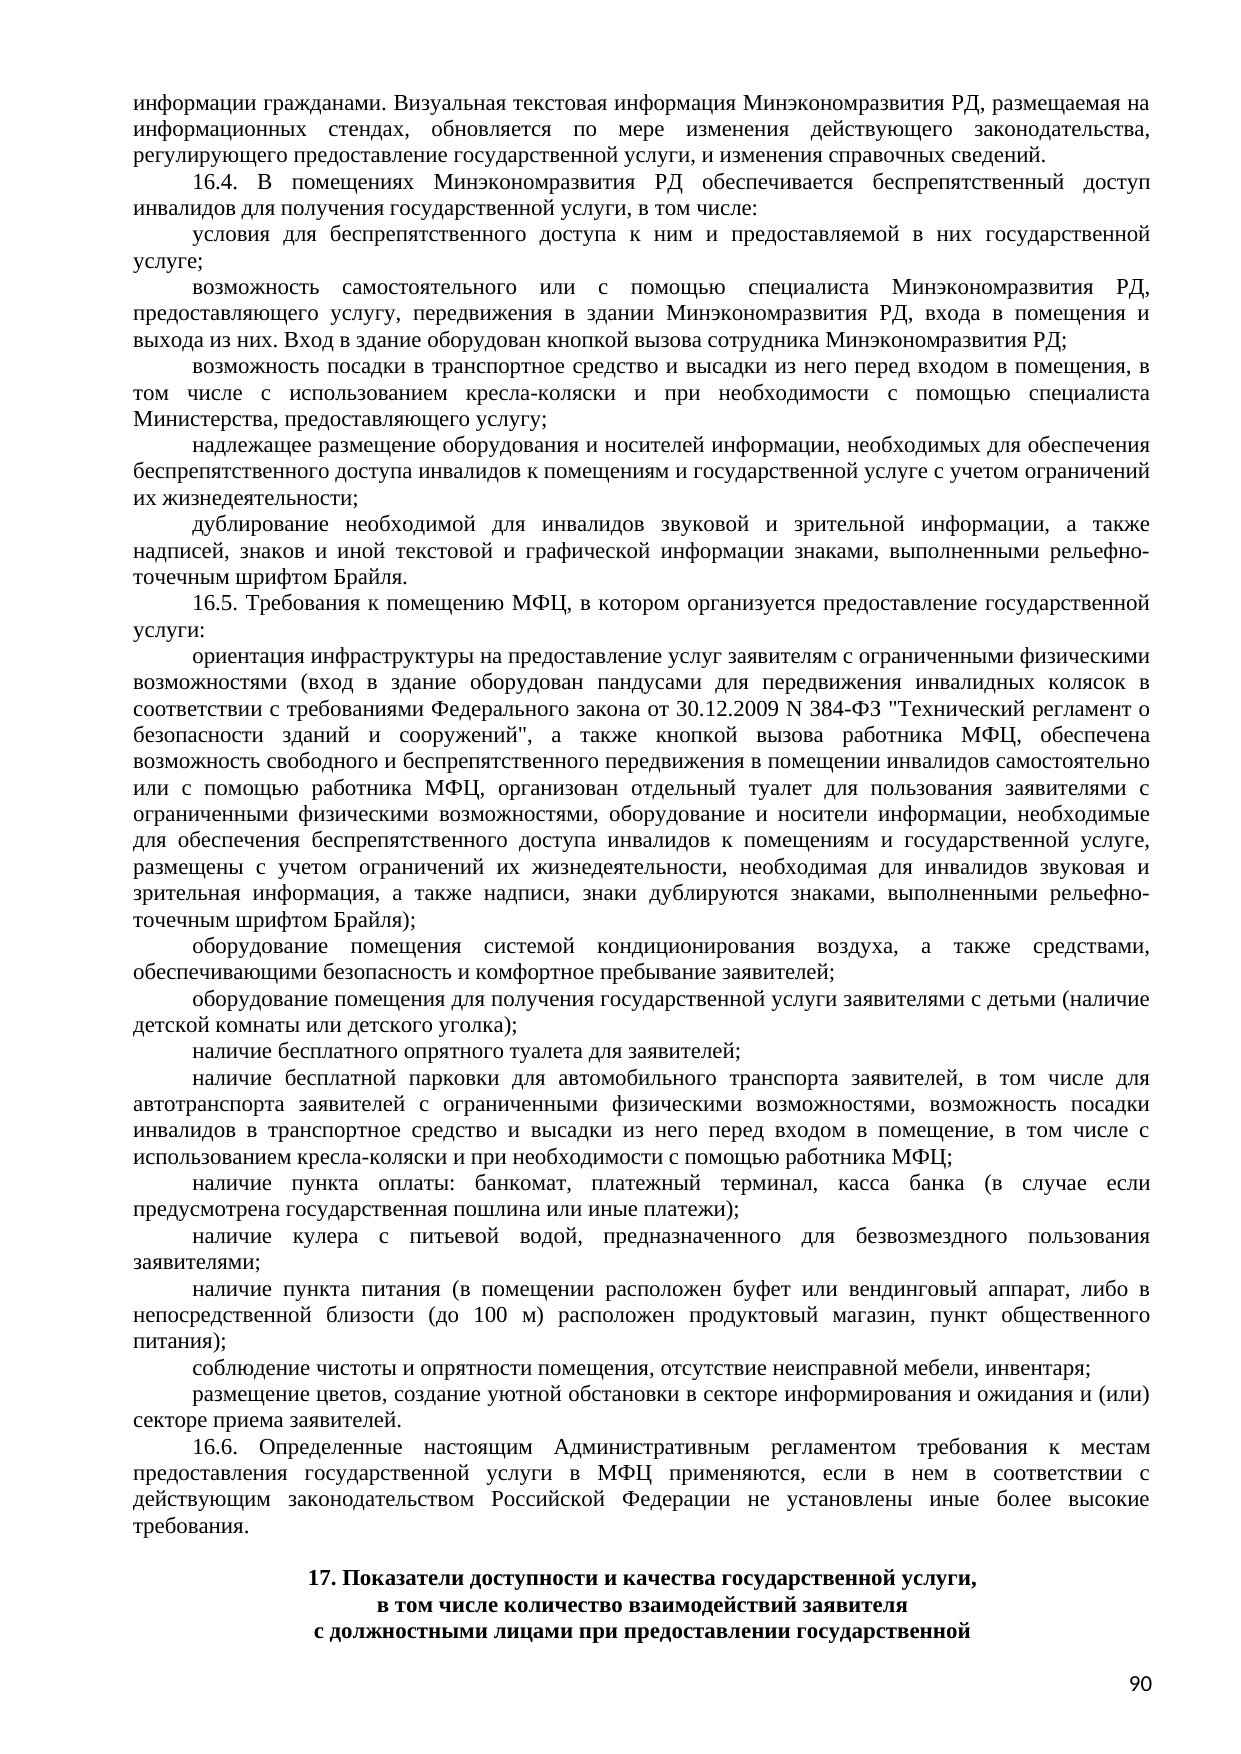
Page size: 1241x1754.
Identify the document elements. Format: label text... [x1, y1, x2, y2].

text надлежащее размещение оборудования и носителей информации, необходимых для обеспечения беспрепятственного доступа инвалидов к помещениям и государственной услуге с учетом ограничений их жизнедеятельности; [133, 431, 1152, 510]
text в том числе количество взаимодействий заявителя [133, 1591, 1152, 1617]
text с должностными лицами при предоставлении государственной [133, 1617, 1152, 1643]
text возможность самостоятельного или с помощью специалиста Минэкономразвития РД, предоставляющего услугу, передвижения в здании Минэкономразвития РД, входа в помещения и выхода из них. Вход в здание оборудован кнопкой вызова сотрудника Минэкономразвития РД; [133, 273, 1152, 352]
text наличие бесплатной парковки для автомобильного транспорта заявителей, в том числе для автотранспорта заявителей с ограниченными физическими возможностями, возможность посадки инвалидов в транспортное средство и высадки из него перед входом в помещение, в том числе с использованием кресла-коляски и при необходимости с помощью работника МФЦ; [133, 1064, 1152, 1169]
text наличие кулера с питьевой водой, предназначенного для безвозмездного пользования заявителями; [133, 1222, 1152, 1274]
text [133, 89, 1152, 168]
text 16.5. Требования к помещению МФЦ, в котором организуется предоставление государственной услуги: [133, 589, 1152, 642]
text оборудование помещения системой кондиционирования воздуха, а также средствами, обеспечивающими безопасность и комфортное пребывание заявителей; [133, 932, 1152, 985]
text соблюдение чистоты и опрятности помещения, отсутствие неисправной мебели, инвентаря; [133, 1354, 1152, 1380]
text возможность посадки в транспортное средство и высадки из него перед входом в помещения, в том числе с использованием кресла-коляски и при необходимости с помощью специалиста Министерства, предоставляющего услугу; [133, 352, 1152, 431]
text наличие бесплатного опрятного туалета для заявителей; [133, 1037, 1152, 1064]
text 17. Показатели доступности и качества государственной услуги, [133, 1564, 1152, 1591]
text ориентация инфраструктуры на предоставление услуг заявителям с ограниченными физическими возможностями (вход в здание оборудован пандусами для передвижения инвалидных колясок в соответствии с требованиями Федерального закона от 30.12.2009 N 384-ФЗ "Технический регламент о безопасности зданий и сооружений", а также кнопкой вызова работника МФЦ, обеспечена возможность свободного и беспрепятственного передвижения в помещении инвалидов самостоятельно или с помощью работника МФЦ, организован отдельный туалет для пользования заявителями с ограниченными физическими возможностями, оборудование и носители информации, необходимые для обеспечения беспрепятственного доступа инвалидов к помещениям и государственной услуге, размещены с учетом ограничений их жизнедеятельности, необходимая для инвалидов звуковая и зрительная информация, а также надписи, знаки дублируются знаками, выполненными рельефно-точечным шрифтом Брайля); [133, 642, 1152, 932]
text наличие пункта питания (в помещении расположен буфет или вендинговый аппарат, либо в непосредственной близости (до 100 м) расположен продуктовый магазин, пункт общественного питания); [133, 1274, 1152, 1354]
text дублирование необходимой для инвалидов звуковой и зрительной информации, а также надписей, знаков и иной текстовой и графической информации знаками, выполненными рельефно-точечным шрифтом Брайля. [133, 510, 1152, 589]
text наличие пункта оплаты: банкомат, платежный терминал, касса банка (в случае если предусмотрена государственная пошлина или иные платежи); [133, 1169, 1152, 1222]
text оборудование помещения для получения государственной услуги заявителями с детьми (наличие детской комнаты или детского уголка); [133, 985, 1152, 1037]
text 16.4. В помещениях Минэкономразвития РД обеспечивается беспрепятственный доступ инвалидов для получения государственной услуги, в том числе: [133, 168, 1152, 220]
text 16.6. Определенные настоящим Административным регламентом требования к местам предоставления государственной услуги в МФЦ применяются, если в нем в соответствии с действующим законодательством Российской Федерации не установлены иные более высокие требования. [133, 1433, 1152, 1538]
text условия для беспрепятственного доступа к ним и предоставляемой в них государственной услуге; [133, 220, 1152, 273]
text размещение цветов, создание уютной обстановки в секторе информирования и ожидания и (или) секторе приема заявителей. [133, 1380, 1152, 1433]
